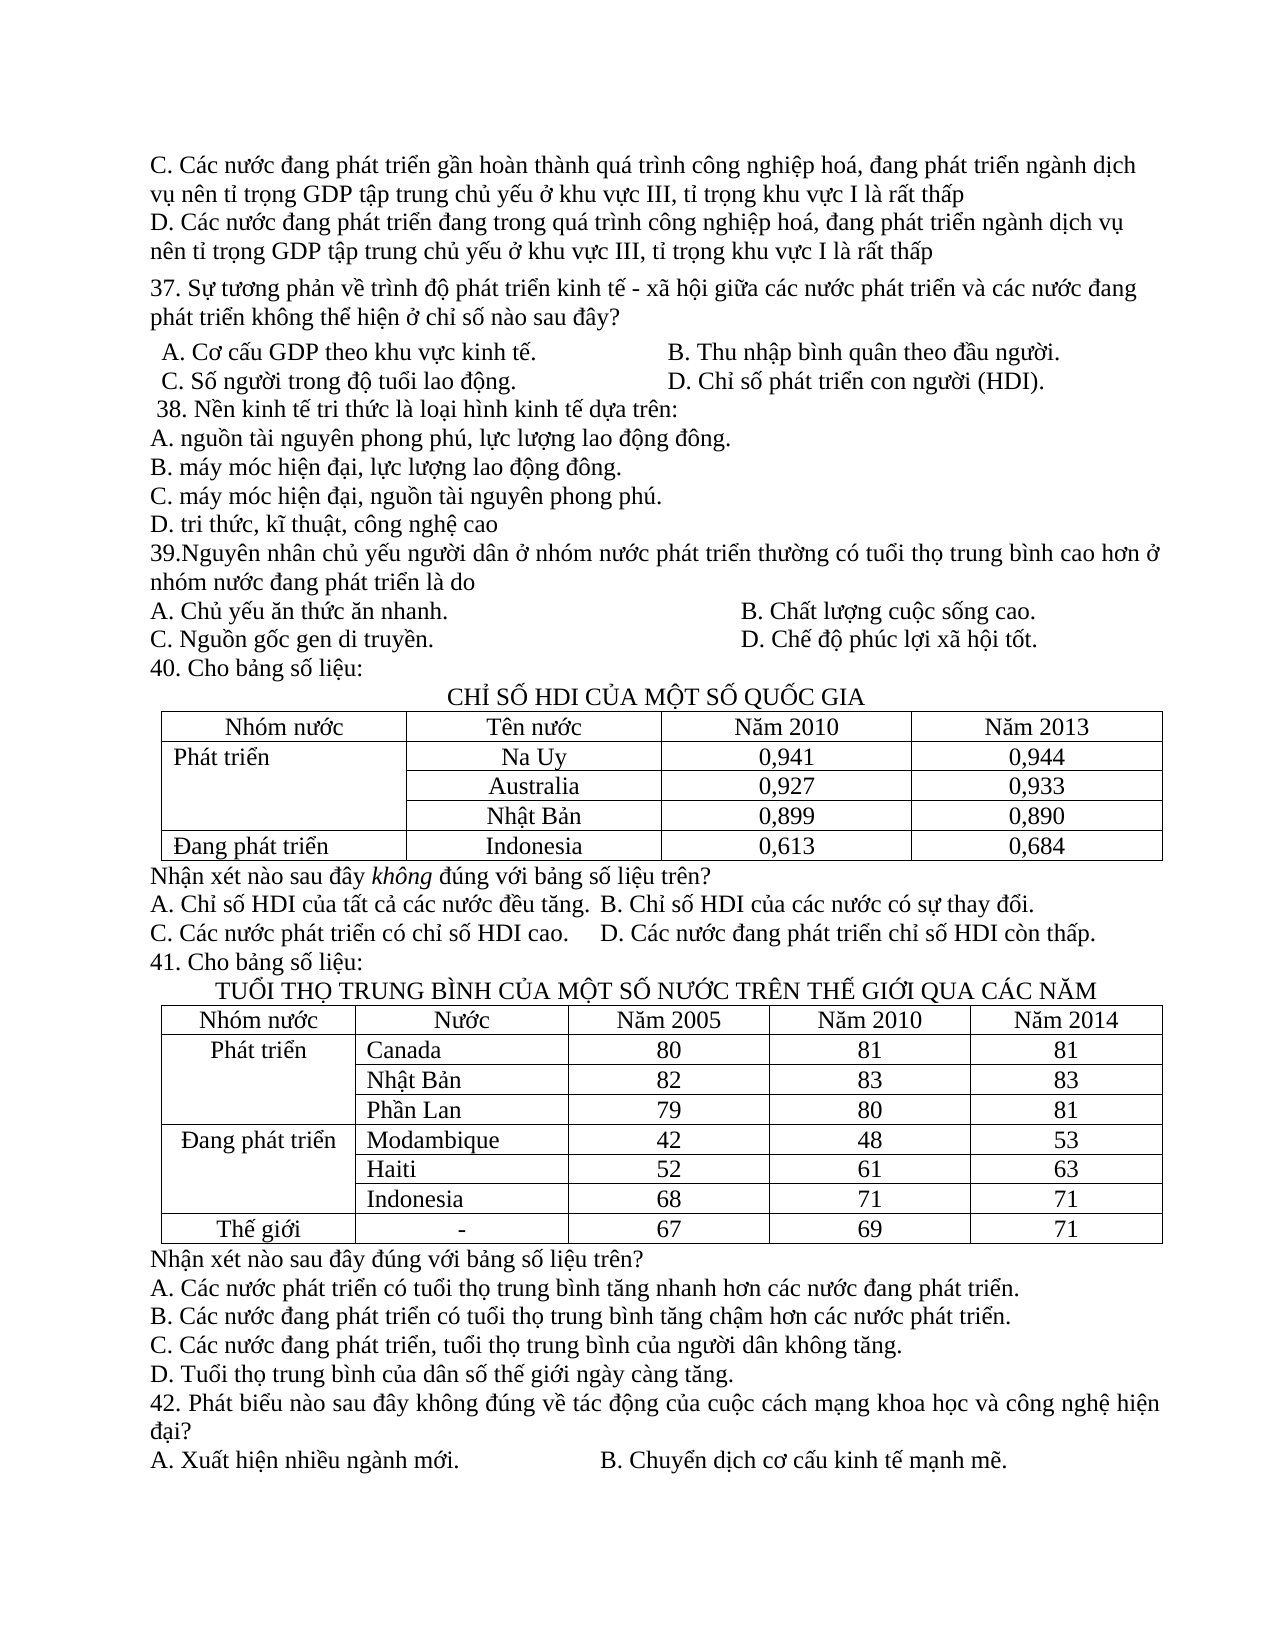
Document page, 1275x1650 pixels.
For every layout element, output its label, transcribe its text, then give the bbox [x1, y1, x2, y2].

table_cell 53 [971, 1125, 1162, 1153]
text CHỈ SỐ HDI CỦA MỘT SỐ QUỐC GIA [150, 682, 1162, 711]
table_cell 67 [569, 1214, 769, 1243]
table_cell 81 [971, 1095, 1162, 1124]
table_header Năm 2005 [569, 1006, 769, 1034]
table_cell 0,933 [912, 771, 1162, 800]
text C. Nguồn gốc gen di truyền. D. Chế độ phúc lợi xã hội tốt. [150, 624, 1162, 653]
table_cell 79 [569, 1095, 769, 1124]
table_cell 69 [770, 1214, 970, 1243]
text 42. Phát biểu nào sau đây không đúng về tác động của cuộc cách mạng khoa học và công nghệ hiện đại? [150, 1388, 1162, 1445]
table_cell Nhật Bản [356, 1065, 568, 1094]
table_cell 0,944 [912, 742, 1162, 770]
table_cell 0,613 [662, 831, 911, 860]
table_header Nước [356, 1006, 568, 1034]
table_header Nhóm nước [162, 712, 406, 741]
table_cell 83 [971, 1065, 1162, 1094]
table_header A. Cơ cấu GDP theo khu vực kinh tế. [150, 337, 656, 366]
table_cell Đang phát triển [162, 1125, 355, 1213]
table_cell 83 [770, 1065, 970, 1094]
table_cell 80 [569, 1035, 769, 1064]
text D. Các nước đang phát triển đang trong quá trình công nghiệp hoá, đang phát triển ngành dịch vụ nên tỉ trọng GDP tập trung chủ yếu ở khu vực III, tỉ trọng khu vực I là rất thấp [150, 207, 1162, 265]
text Nhận xét nào sau đây đúng với bảng số liệu trên? [150, 1244, 1162, 1273]
table_header Nhóm nước [162, 1006, 355, 1034]
text C. Các nước đang phát triển, tuổi thọ trung bình của người dân không tăng. [150, 1330, 1162, 1359]
table_cell Indonesia [356, 1184, 568, 1213]
text 37. Sự tương phản về trình độ phát triển kinh tế - xã hội giữa các nước phát triển và các nước đang phát triển không thể hiện ở chỉ số nào sau đây? [150, 273, 1162, 331]
table_cell 0,890 [912, 801, 1162, 830]
table_cell Modambique [356, 1125, 568, 1153]
table_cell Na Uy [407, 742, 661, 770]
text 38. Nền kinh tế tri thức là loại hình kinh tế dựa trên: [150, 394, 1162, 423]
text A. Chỉ số HDI của tất cả các nước đều tăng. B. Chỉ số HDI của các nước có sự thay đổi. [150, 889, 1162, 918]
table_cell Haiti [356, 1155, 568, 1183]
table_cell 68 [569, 1184, 769, 1213]
text A. Chủ yếu ăn thức ăn nhanh. B. Chất lượng cuộc sống cao. [150, 596, 1162, 624]
text C. Các nước phát triển có chỉ số HDI cao. D. Các nước đang phát triển chỉ số HDI còn thấp. [150, 918, 1162, 947]
table_cell 81 [770, 1035, 970, 1064]
table_header Tên nước [407, 712, 661, 741]
text C. máy móc hiện đại, nguồn tài nguyên phong phú. [150, 481, 1162, 509]
table_cell 0,899 [662, 801, 911, 830]
text Tuổi thọ trung bình của một số nước trên thế giới qua các năm [150, 976, 1162, 1004]
text C. Các nước đang phát triển gần hoàn thành quá trình công nghiệp hoá, đang phát triển ngành dịch vụ nên tỉ trọng GDP tập trung chủ yếu ở khu vực III, tỉ trọng khu vực I là rất thấp [150, 150, 1162, 207]
table_cell 0,684 [912, 831, 1162, 860]
table_cell Thế giới [162, 1214, 355, 1243]
table_cell Australia [407, 771, 661, 800]
table_cell Indonesia [407, 831, 661, 860]
table_cell 63 [971, 1155, 1162, 1183]
text 40. Cho bảng số liệu: [150, 653, 1162, 682]
table_cell 0,927 [662, 771, 911, 800]
table_header Năm 2014 [971, 1006, 1162, 1034]
text D. Tuổi thọ trung bình của dân số thế giới ngày càng tăng. [150, 1359, 1162, 1388]
table_cell Nhật Bản [407, 801, 661, 830]
table_cell 80 [770, 1095, 970, 1124]
table_cell 52 [569, 1155, 769, 1183]
table_header B. Thu nhập bình quân theo đầu người. [656, 337, 1162, 366]
table_cell 71 [971, 1214, 1162, 1243]
table_cell 48 [770, 1125, 970, 1153]
table_cell Phần Lan [356, 1095, 568, 1124]
table_cell D. Chỉ số phát triển con người (HDI). [656, 366, 1162, 394]
text B. Các nước đang phát triển có tuổi thọ trung bình tăng chậm hơn các nước phát triển. [150, 1301, 1162, 1330]
table_cell Phát triển [162, 742, 406, 830]
text A. Xuất hiện nhiều ngành mới. B. Chuyển dịch cơ cấu kinh tế mạnh mẽ. [150, 1445, 1162, 1474]
text A. Các nước phát triển có tuổi thọ trung bình tăng nhanh hơn các nước đang phát triển. [150, 1273, 1162, 1301]
table_cell 82 [569, 1065, 769, 1094]
table_cell 0,941 [662, 742, 911, 770]
text A. nguồn tài nguyên phong phú, lực lượng lao động đông. [150, 423, 1162, 452]
table_cell 81 [971, 1035, 1162, 1064]
table_cell 71 [971, 1184, 1162, 1213]
table_cell - [356, 1214, 568, 1243]
table_cell Canada [356, 1035, 568, 1064]
table_header Năm 2013 [912, 712, 1162, 741]
table_cell Phát triển [162, 1035, 355, 1124]
table_cell 71 [770, 1184, 970, 1213]
text Nhận xét nào sau đây không đúng với bảng số liệu trên? [150, 861, 1162, 889]
table_cell Đang phát triển [162, 831, 406, 860]
text 41. Cho bảng số liệu: [150, 947, 1162, 976]
text B. máy móc hiện đại, lực lượng lao động đông. [150, 452, 1162, 481]
table_cell 42 [569, 1125, 769, 1153]
text 39.Nguyên nhân chủ yếu người dân ở nhóm nước phát triển thường có tuổi thọ trung bình cao hơn ở nhóm nước đang phát triển là do [150, 538, 1162, 596]
table_header Năm 2010 [770, 1006, 970, 1034]
table_header Năm 2010 [662, 712, 911, 741]
table_cell C. Số người trong độ tuổi lao động. [150, 366, 656, 394]
text D. tri thức, kĩ thuật, công nghệ cao [150, 509, 1162, 538]
table_cell 61 [770, 1155, 970, 1183]
